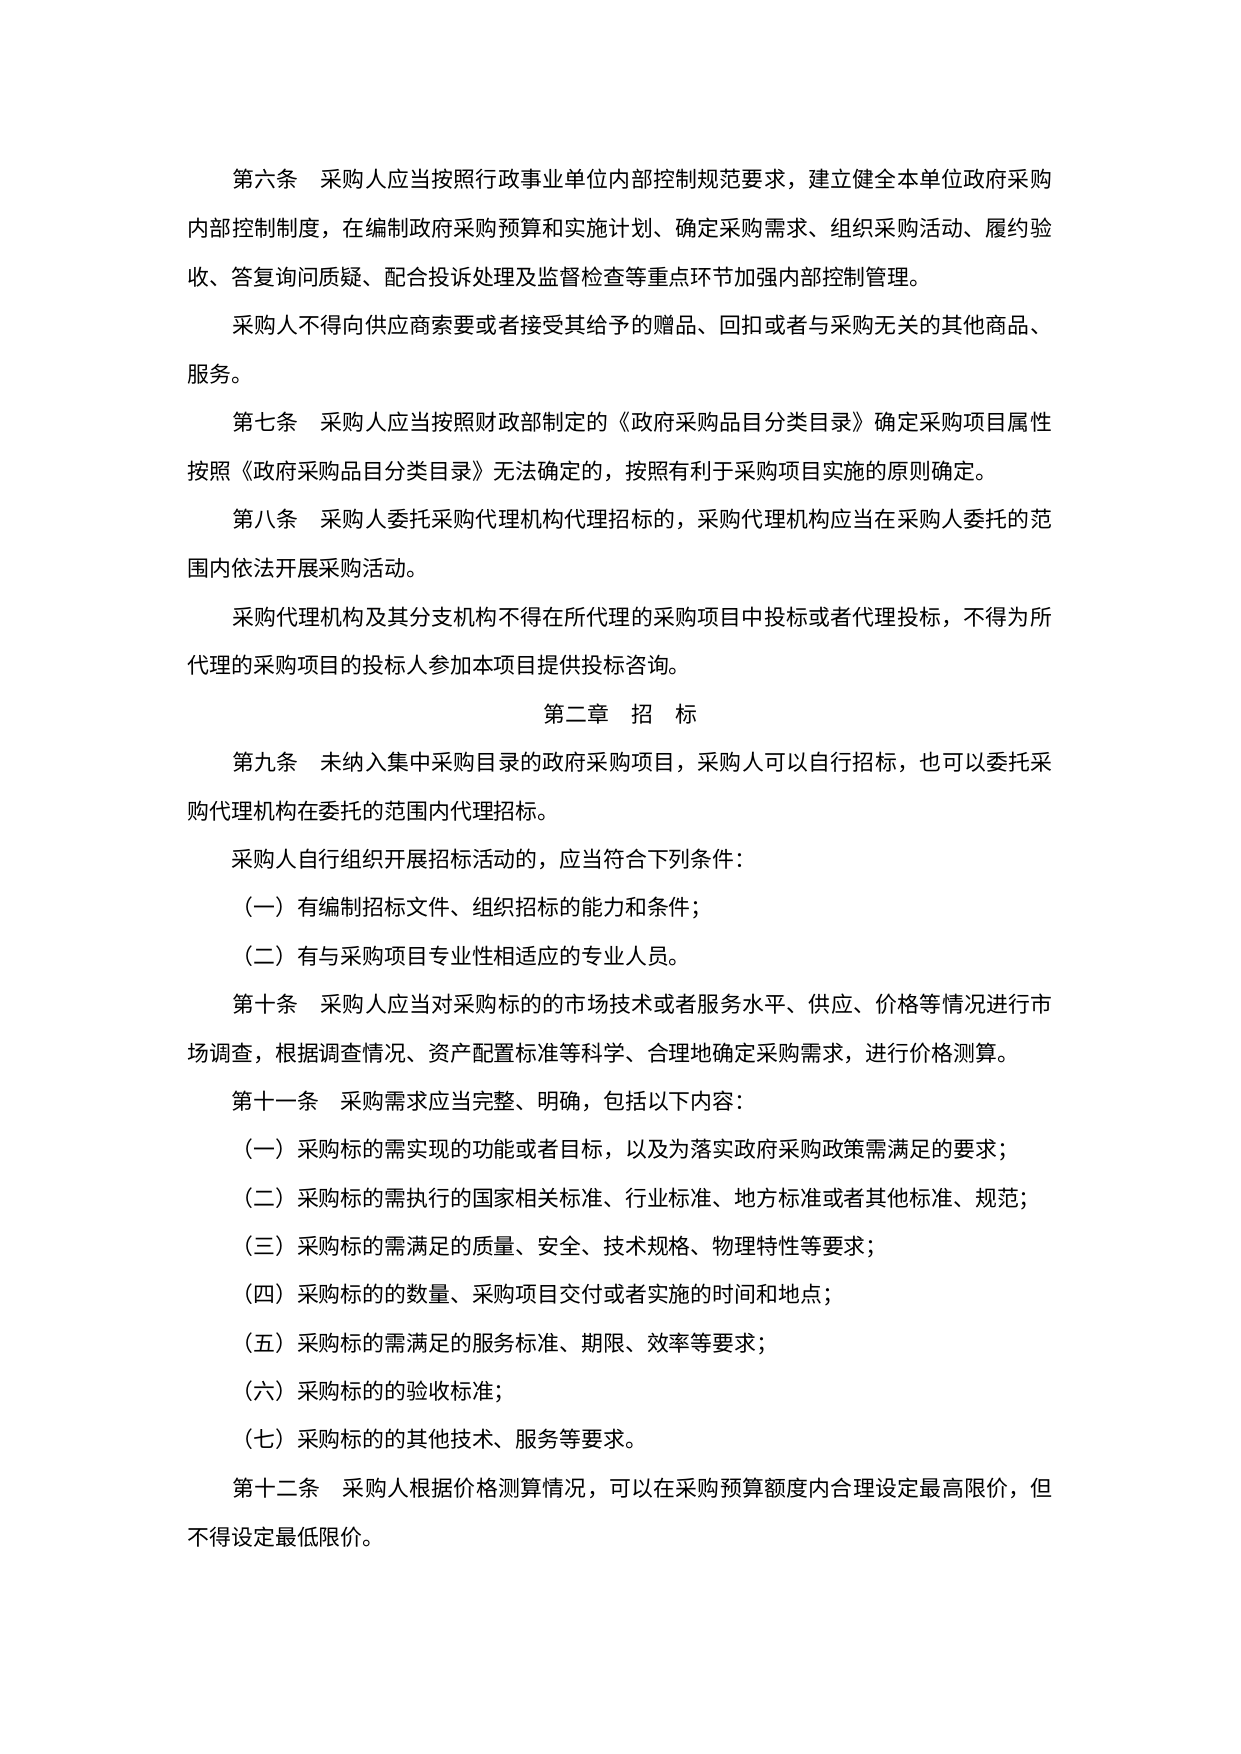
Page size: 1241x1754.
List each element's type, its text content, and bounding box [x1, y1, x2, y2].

text 第七条 采购人应当按照财政部制定的《政府采购品目分类目录》确定采购项目属性。按照《政府采购品目分类目录》无法确定的，按照有利于采购项目实施的原则确定。 [187, 405, 1053, 486]
text 采购人自行组织开展招标活动的，应当符合下列条件： [187, 842, 1053, 874]
text （二）有与采购项目专业性相适应的专业人员。 [187, 938, 1053, 971]
text （四）采购标的的数量、采购项目交付或者实施的时间和地点； [187, 1277, 1053, 1309]
text 第八条 采购人委托采购代理机构代理招标的，采购代理机构应当在采购人委托的范围内依法开展采购活动。 [187, 502, 1053, 583]
text （三）采购标的需满足的质量、安全、技术规格、物理特性等要求； [187, 1229, 1053, 1261]
text 第十二条 采购人根据价格测算情况，可以在采购预算额度内合理设定最高限价，但不得设定最低限价。 [187, 1470, 1053, 1552]
text （五）采购标的需满足的服务标准、期限、效率等要求； [187, 1325, 1053, 1358]
text （二）采购标的需执行的国家相关标准、行业标准、地方标准或者其他标准、规范； [187, 1180, 1053, 1213]
text 采购人不得向供应商索要或者接受其给予的赠品、回扣或者与采购无关的其他商品、服务。 [187, 308, 1053, 389]
text （一）有编制招标文件、组织招标的能力和条件； [187, 890, 1053, 922]
text 第二章 招 标 [187, 696, 1053, 729]
text （七）采购标的的其他技术、服务等要求。 [187, 1422, 1053, 1454]
text （一）采购标的需实现的功能或者目标，以及为落实政府采购政策需满足的要求； [187, 1132, 1053, 1164]
text 第十条 采购人应当对采购标的的市场技术或者服务水平、供应、价格等情况进行市场调查，根据调查情况、资产配置标准等科学、合理地确定采购需求，进行价格测算。 [187, 987, 1053, 1068]
text 采购代理机构及其分支机构不得在所代理的采购项目中投标或者代理投标，不得为所代理的采购项目的投标人参加本项目提供投标咨询。 [187, 599, 1053, 680]
text （六）采购标的的验收标准； [187, 1374, 1053, 1406]
text 第十一条 采购需求应当完整、明确，包括以下内容： [187, 1084, 1053, 1116]
text 第九条 未纳入集中采购目录的政府采购项目，采购人可以自行招标，也可以委托采购代理机构在委托的范围内代理招标。 [187, 744, 1053, 826]
text 第六条 采购人应当按照行政事业单位内部控制规范要求，建立健全本单位政府采购内部控制制度，在编制政府采购预算和实施计划、确定采购需求、组织采购活动、履约验收、答复询问质疑、配合投诉处理及监督检查等重点环节加强内部控制管理。 [187, 162, 1053, 292]
